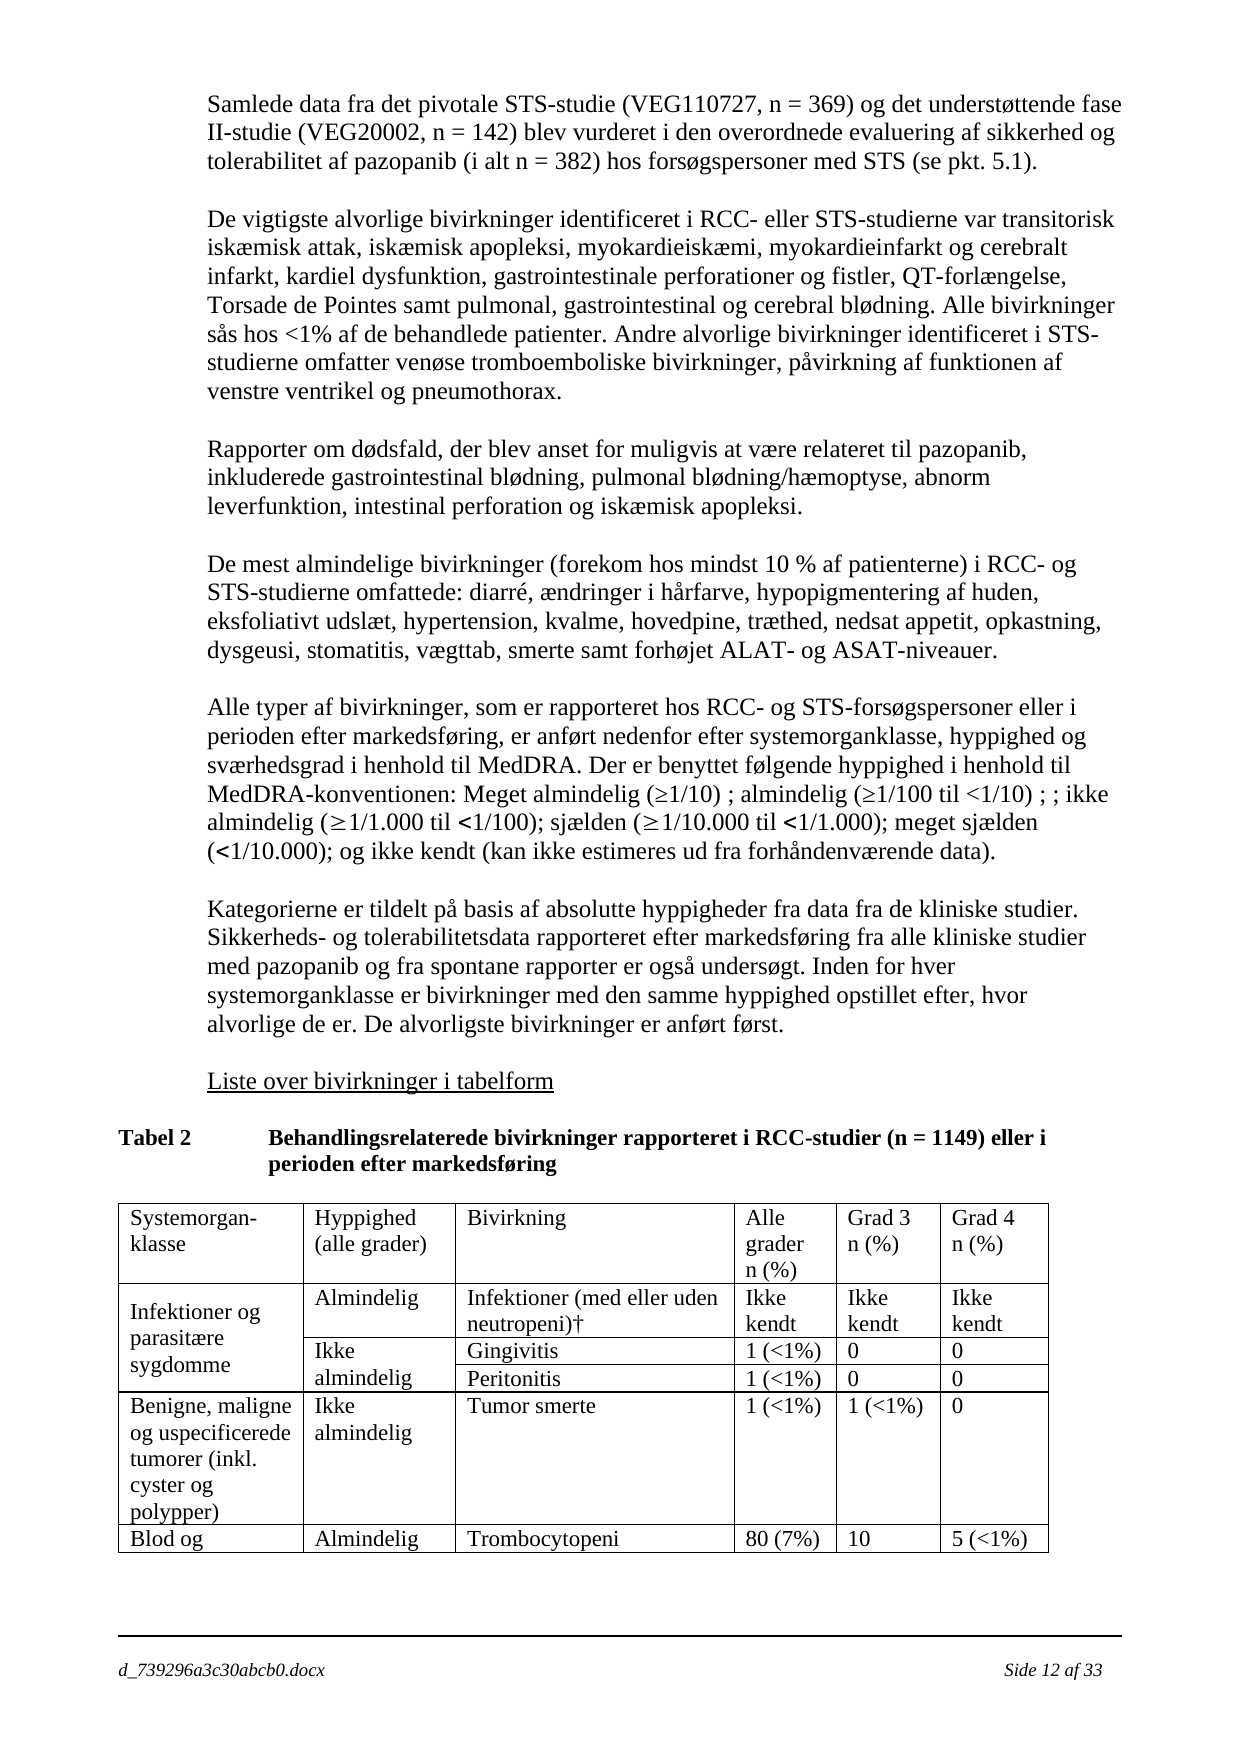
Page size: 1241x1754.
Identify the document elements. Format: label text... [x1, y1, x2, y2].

text De mest almindelige bivirkninger (forekom hos mindst 10 % af patienterne) i RCC- og STS-studierne omfattede: diarré, ændringer i hårfarve, hypopigmentering af huden, eksfoliativt udslæt, hypertension, kvalme, hovedpine, træthed, nedsat appetit, opkastning, dysgeusi, stomatitis, vægttab, smerte samt forhøjet ALAT- og ASAT-niveauer. [207, 549, 1122, 664]
table_cell Ikke kendt [941, 1284, 1048, 1337]
table_cell 1 (<1%) [735, 1393, 836, 1524]
table_cell 10 (<1%) [837, 1525, 940, 1552]
table_header Hyppighed (alle grader) [304, 1204, 455, 1283]
text Tabel 2 Behandlingsrelaterede bivirkninger rapporteret i RCC-studier (n = 1149) eller i perioden efter markedsføring [118, 1124, 1122, 1176]
table_cell Infektioner og parasitære sygdomme [119, 1284, 303, 1391]
table_cell 0 [941, 1393, 1048, 1524]
table_header Grad 4 n (%) [941, 1204, 1048, 1283]
table_cell 5 (<1%) [941, 1525, 1048, 1552]
table_cell 0 [941, 1365, 1048, 1391]
table_cell Blod og lymfesystem [119, 1525, 303, 1552]
table_cell Benigne, maligne og uspecificerede tumorer (inkl. cyster og polypper) [119, 1393, 303, 1524]
table_cell Ikke kendt [735, 1284, 836, 1337]
text Alle typer af bivirkninger, som er rapporteret hos RCC- og STS-forsøgspersoner eller i perioden efter markedsføring, er anført nedenfor efter systemorganklasse, hyppighed og sværhedsgrad i henhold til MedDRA. Der er benyttet følgende hyppighed i henhold til MedDRA-konventionen: Meget almindelig (≥1/10) ; almindelig (≥1/100 til <1/10) ; ; ikke almindelig (1/1.000 til 1/100); sjælden (1/10.000 til 1/1.000); meget sjælden (1/10.000); og ikke kendt (kan ikke estimeres ud fra forhåndenværende data). [207, 692, 1122, 865]
text Samlede data fra det pivotale STS-studie (VEG110727, n = 369) og det understøttende fase II-studie (VEG20002, n = 142) blev vurderet i den overordnede evaluering af sikkerhed og tolerabilitet af pazopanib (i alt n = 382) hos forsøgspersoner med STS (se pkt. 5.1). [207, 89, 1122, 175]
table_cell Almindelig [304, 1284, 455, 1337]
table_cell Trombocytopeni [456, 1525, 734, 1552]
table_header Alle grader n (%) [735, 1204, 836, 1283]
table_header Systemorgan-klasse [119, 1204, 303, 1283]
table_cell 0 [837, 1338, 940, 1364]
text De vigtigste alvorlige bivirkninger identificeret i RCC- eller STS-studierne var transitorisk iskæmisk attak, iskæmisk apopleksi, myokardieiskæmi, myokardieinfarkt og cerebralt infarkt, kardiel dysfunktion, gastrointestinale perforationer og fistler, QT-forlængelse, Torsade de Pointes samt pulmonal, gastrointestinal og cerebral blødning. Alle bivirkninger sås hos <1% af de behandlede patienter. Andre alvorlige bivirkninger identificeret i STS-studierne omfatter venøse tromboemboliske bivirkninger, påvirkning af funktionen af venstre ventrikel og pneumothorax. [207, 204, 1122, 405]
table_cell Tumor smerte [456, 1393, 734, 1524]
table_cell 0 [941, 1338, 1048, 1364]
text Liste over bivirkninger i tabelform [207, 1066, 1122, 1095]
table_cell 0 [837, 1365, 940, 1391]
table_cell Ikke almindelig [304, 1338, 455, 1391]
table_cell Almindelig [304, 1525, 455, 1552]
table_cell 1 (<1%) [837, 1393, 940, 1524]
table_cell 1 (<1%) [735, 1365, 836, 1391]
table_header Grad 3 n (%) [837, 1204, 940, 1283]
table_cell 80 (7%) [735, 1525, 836, 1552]
table_cell 1 (<1%) [735, 1338, 836, 1364]
table_cell Infektioner (med eller uden neutropeni)† [456, 1284, 734, 1337]
text Rapporter om dødsfald, der blev anset for muligvis at være relateret til pazopanib, inkluderede gastrointestinal blødning, pulmonal blødning/hæmoptyse, abnorm leverfunktion, intestinal perforation og iskæmisk apopleksi. [207, 434, 1122, 520]
table_header Bivirkning [456, 1204, 734, 1283]
table_cell Gingivitis [456, 1338, 734, 1364]
text Kategorierne er tildelt på basis af absolutte hyppigheder fra data fra de kliniske studier. Sikkerheds- og tolerabilitetsdata rapporteret efter markedsføring fra alle kliniske studier med pazopanib og fra spontane rapporter er også undersøgt. Inden for hver systemorganklasse er bivirkninger med den samme hyppighed opstillet efter, hvor alvorlige de er. De alvorligste bivirkninger er anført først. [207, 894, 1122, 1037]
table_cell Peritonitis [456, 1365, 734, 1391]
table_cell Ikke kendt [837, 1284, 940, 1337]
table_cell Ikke almindelig [304, 1393, 455, 1524]
